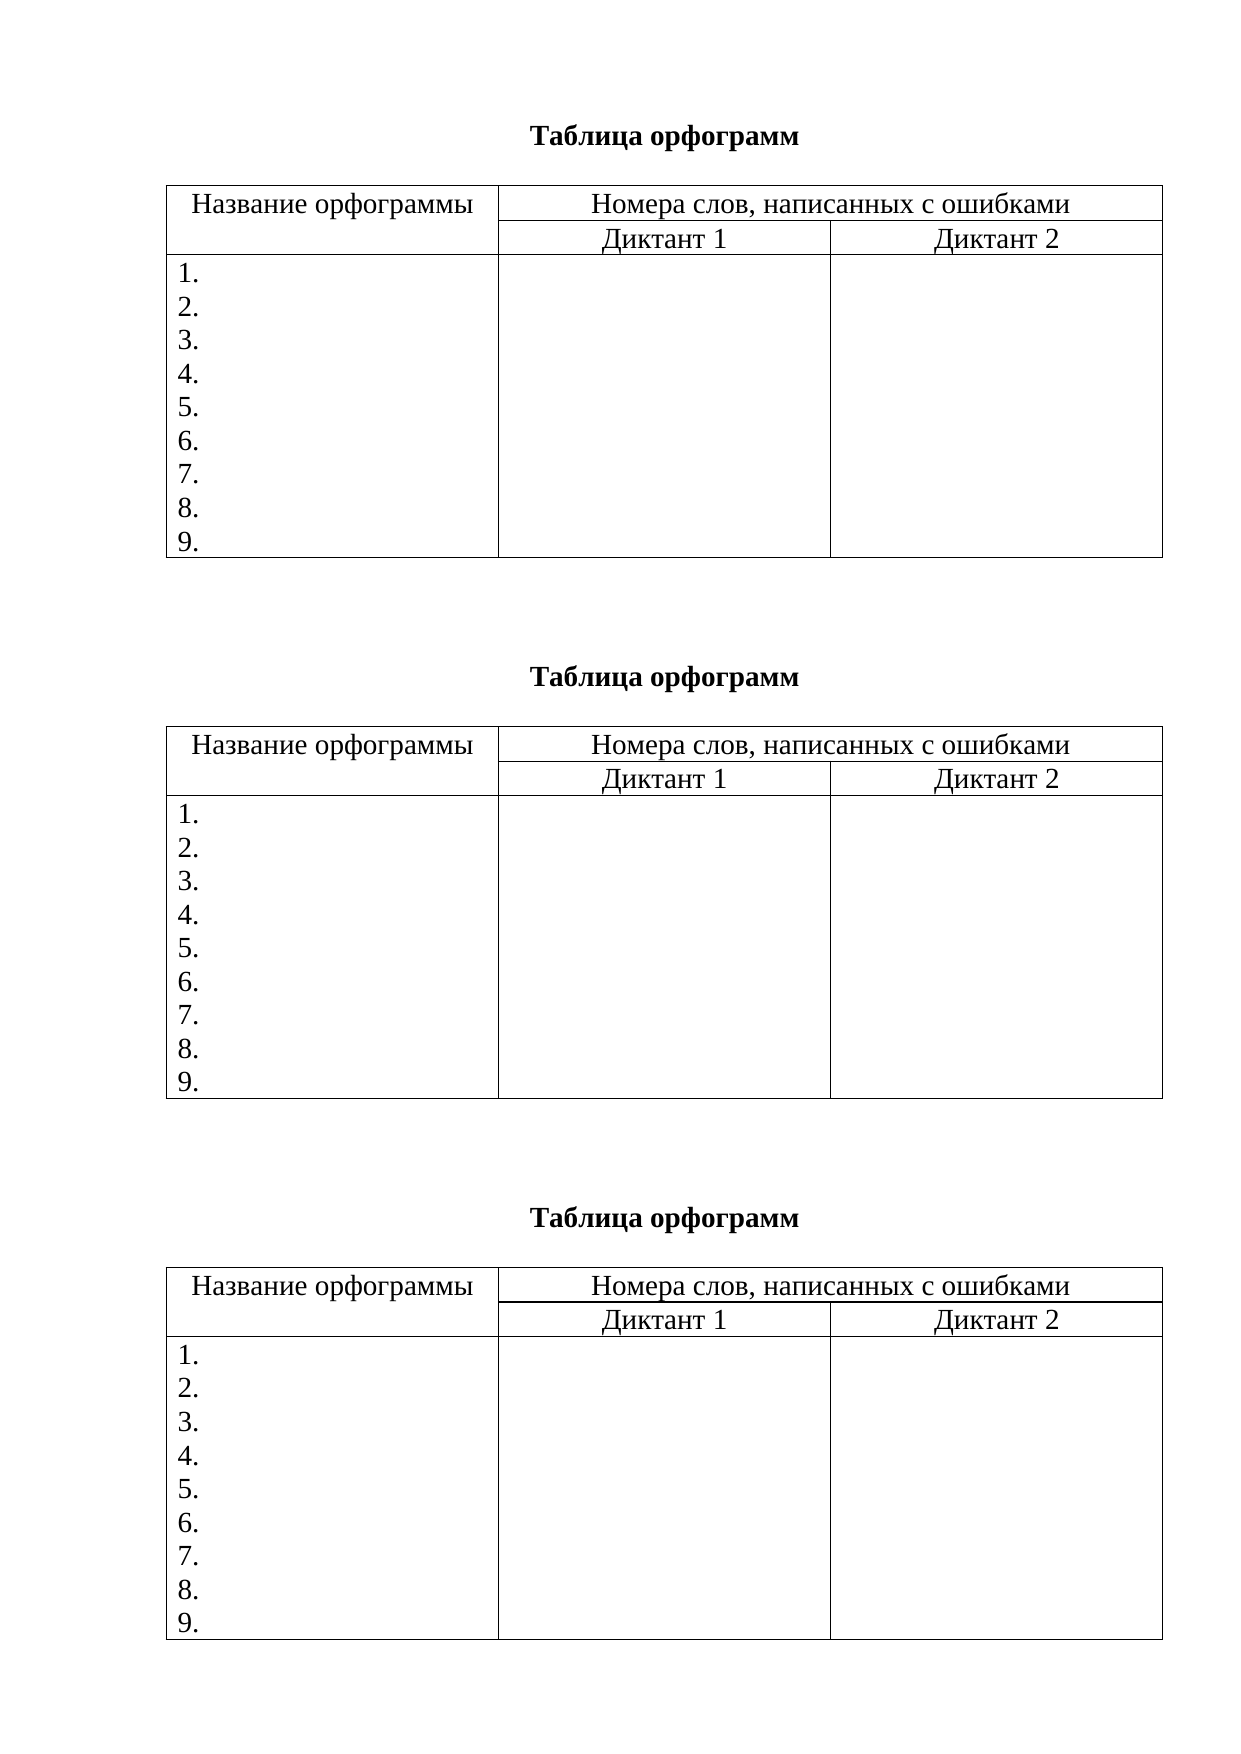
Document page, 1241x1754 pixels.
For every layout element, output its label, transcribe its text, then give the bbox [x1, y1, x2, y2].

table_cell [499, 255, 830, 557]
text Таблица орфограмм [177, 1200, 1152, 1233]
table_header Название орфограммы [167, 1268, 498, 1336]
text Таблица орфограмм [177, 659, 1152, 692]
table_header Номера слов, написанных с ошибками [499, 1268, 1162, 1301]
table_cell [831, 1337, 1162, 1639]
table_cell [499, 796, 830, 1098]
table_cell 1. 2. 3. 4. 5. 6. 7. 8. 9. [167, 255, 498, 557]
table_header Номера слов, написанных с ошибками [499, 727, 1162, 761]
table_cell 1. 2. 3. 4. 5. 6. 7. 8. 9. [167, 1337, 498, 1639]
table_cell [831, 255, 1162, 557]
table_cell Диктант 2 [831, 1303, 1162, 1336]
table_cell 1. 2. 3. 4. 5. 6. 7. 8. 9. [167, 796, 498, 1098]
table_cell [499, 1337, 830, 1639]
table_cell Диктант 1 [499, 221, 830, 254]
table_cell Диктант 1 [499, 1303, 830, 1336]
table_header Номера слов, написанных с ошибками [499, 186, 1162, 220]
table_cell Диктант 2 [831, 762, 1162, 795]
text Таблица орфограмм [177, 118, 1152, 152]
table_header Название орфограммы [167, 186, 498, 254]
table_header Название орфограммы [167, 727, 498, 795]
table_cell [831, 796, 1162, 1098]
table_cell Диктант 2 [831, 221, 1162, 254]
table_cell Диктант 1 [499, 762, 830, 795]
